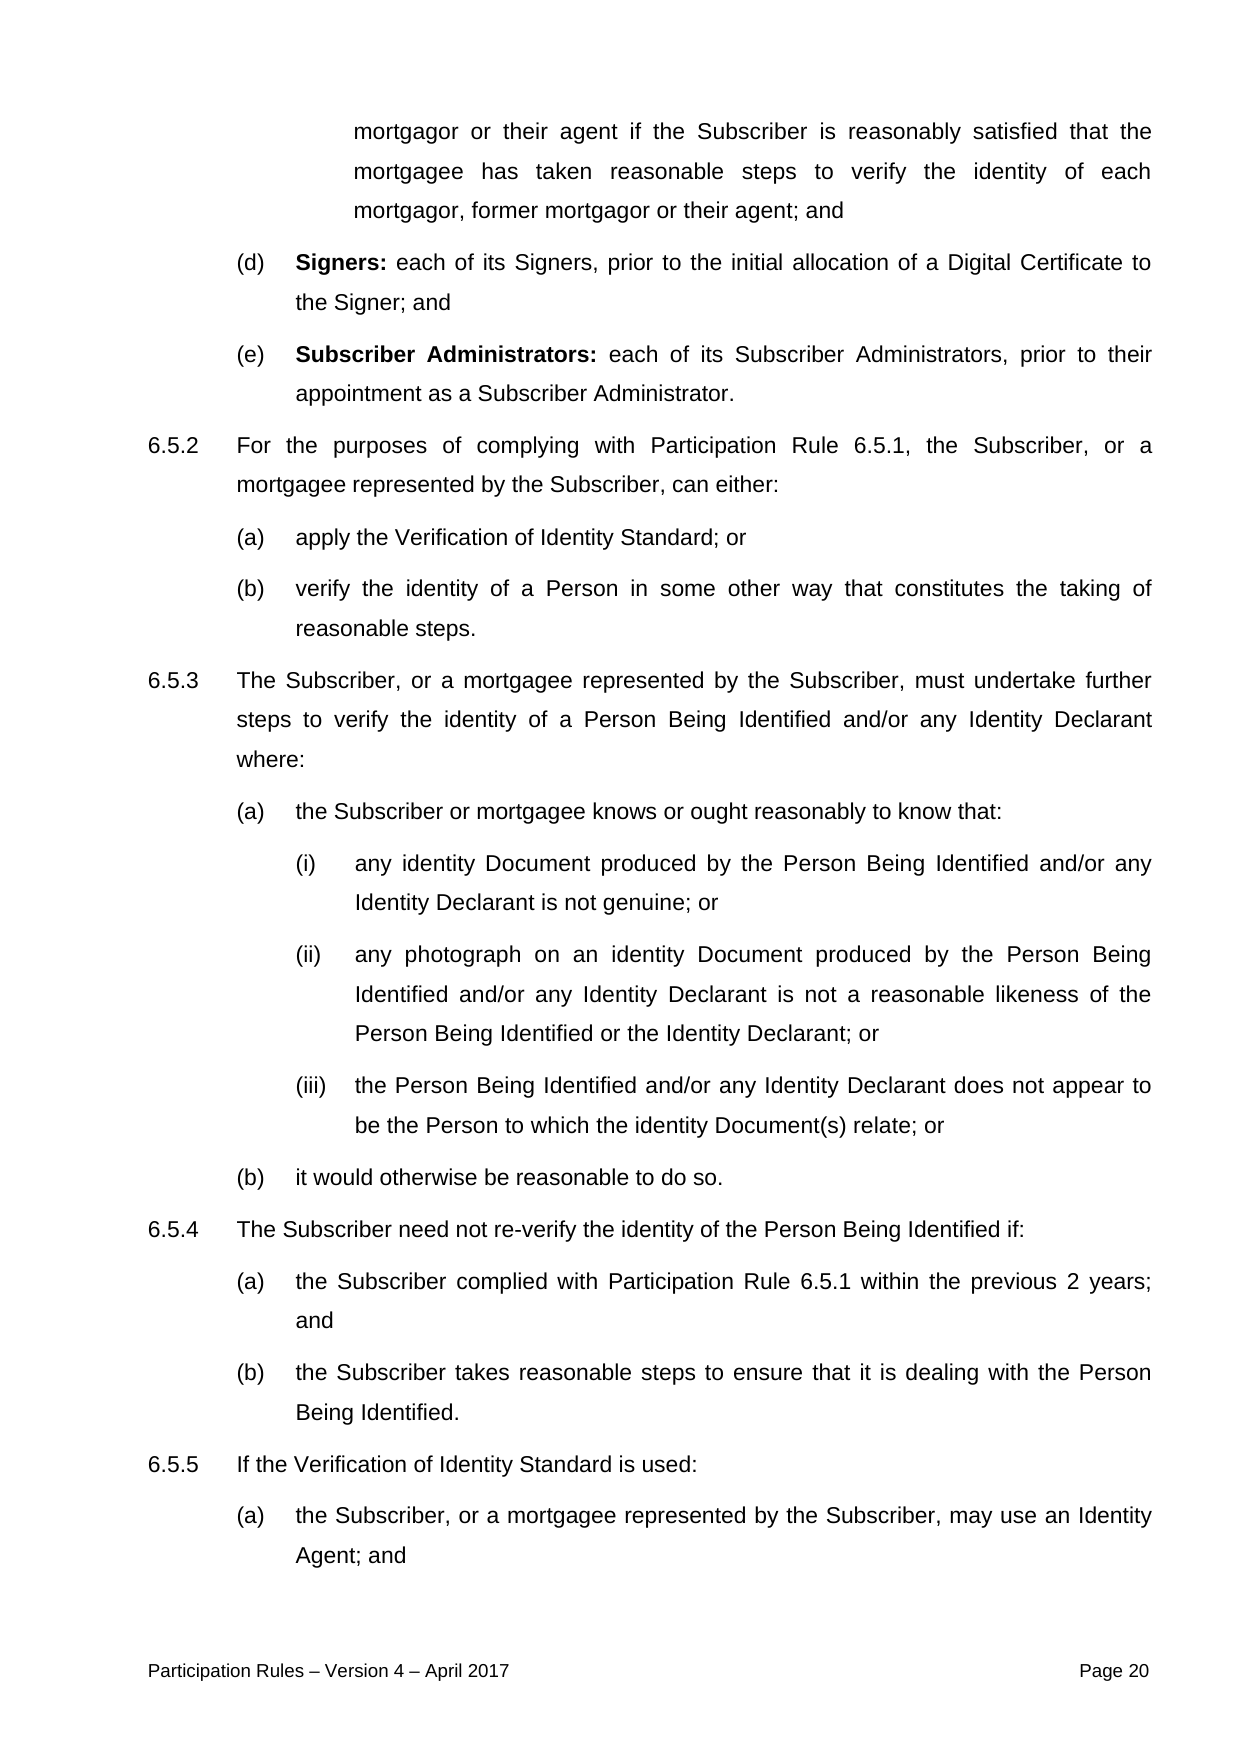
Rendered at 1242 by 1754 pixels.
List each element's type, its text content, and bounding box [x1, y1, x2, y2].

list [299, 118, 1153, 223]
list Signers: each of its Signers, prior to the initial allocation of a Digital Certificate to the Signer; and [236, 249, 1153, 315]
subtitle For the purposes of complying with Participation Rule 6.5.1, the Subscriber, or a mortgagee represented by the Subscriber, can either: [148, 432, 1153, 498]
list apply the Verification of Identity Standard; or [236, 523, 1153, 550]
subtitle If the Verification of Identity Standard is used: [148, 1451, 1153, 1477]
list the Subscriber or mortgagee knows or ought reasonably to know that: [236, 798, 1153, 824]
subtitle The Subscriber, or a mortgagee represented by the Subscriber, must undertake further steps to verify the identity of a Person Being Identified and/or any Identity Declarant where: [148, 667, 1153, 772]
list the Subscriber complied with Participation Rule 6.5.1 within the previous 2 years; and [236, 1268, 1153, 1333]
list any photograph on an identity Document produced by the Person Being Identified and/or any Identity Declarant is not a reasonable likeness of the Person Being Identified or the Identity Declarant; or [295, 941, 1153, 1047]
list it would otherwise be reasonable to do so. [236, 1164, 1153, 1190]
list Subscriber Administrators: each of its Subscriber Administrators, prior to their appointment as a Subscriber Administrator. [236, 341, 1153, 406]
list any identity Document produced by the Person Being Identified and/or any Identity Declarant is not genuine; or [295, 850, 1153, 916]
list verify the identity of a Person in some other way that constitutes the taking of reasonable steps. [236, 575, 1153, 641]
subtitle The Subscriber need not re-verify the identity of the Person Being Identified if: [148, 1216, 1153, 1242]
list the Subscriber takes reasonable steps to ensure that it is dealing with the Person Being Identified. [236, 1359, 1153, 1425]
list the Subscriber, or a mortgagee represented by the Subscriber, may use an Identity Agent; and [236, 1502, 1153, 1568]
list the Person Being Identified and/or any Identity Declarant does not appear to be the Person to which the identity Document(s) relate; or [295, 1072, 1153, 1138]
